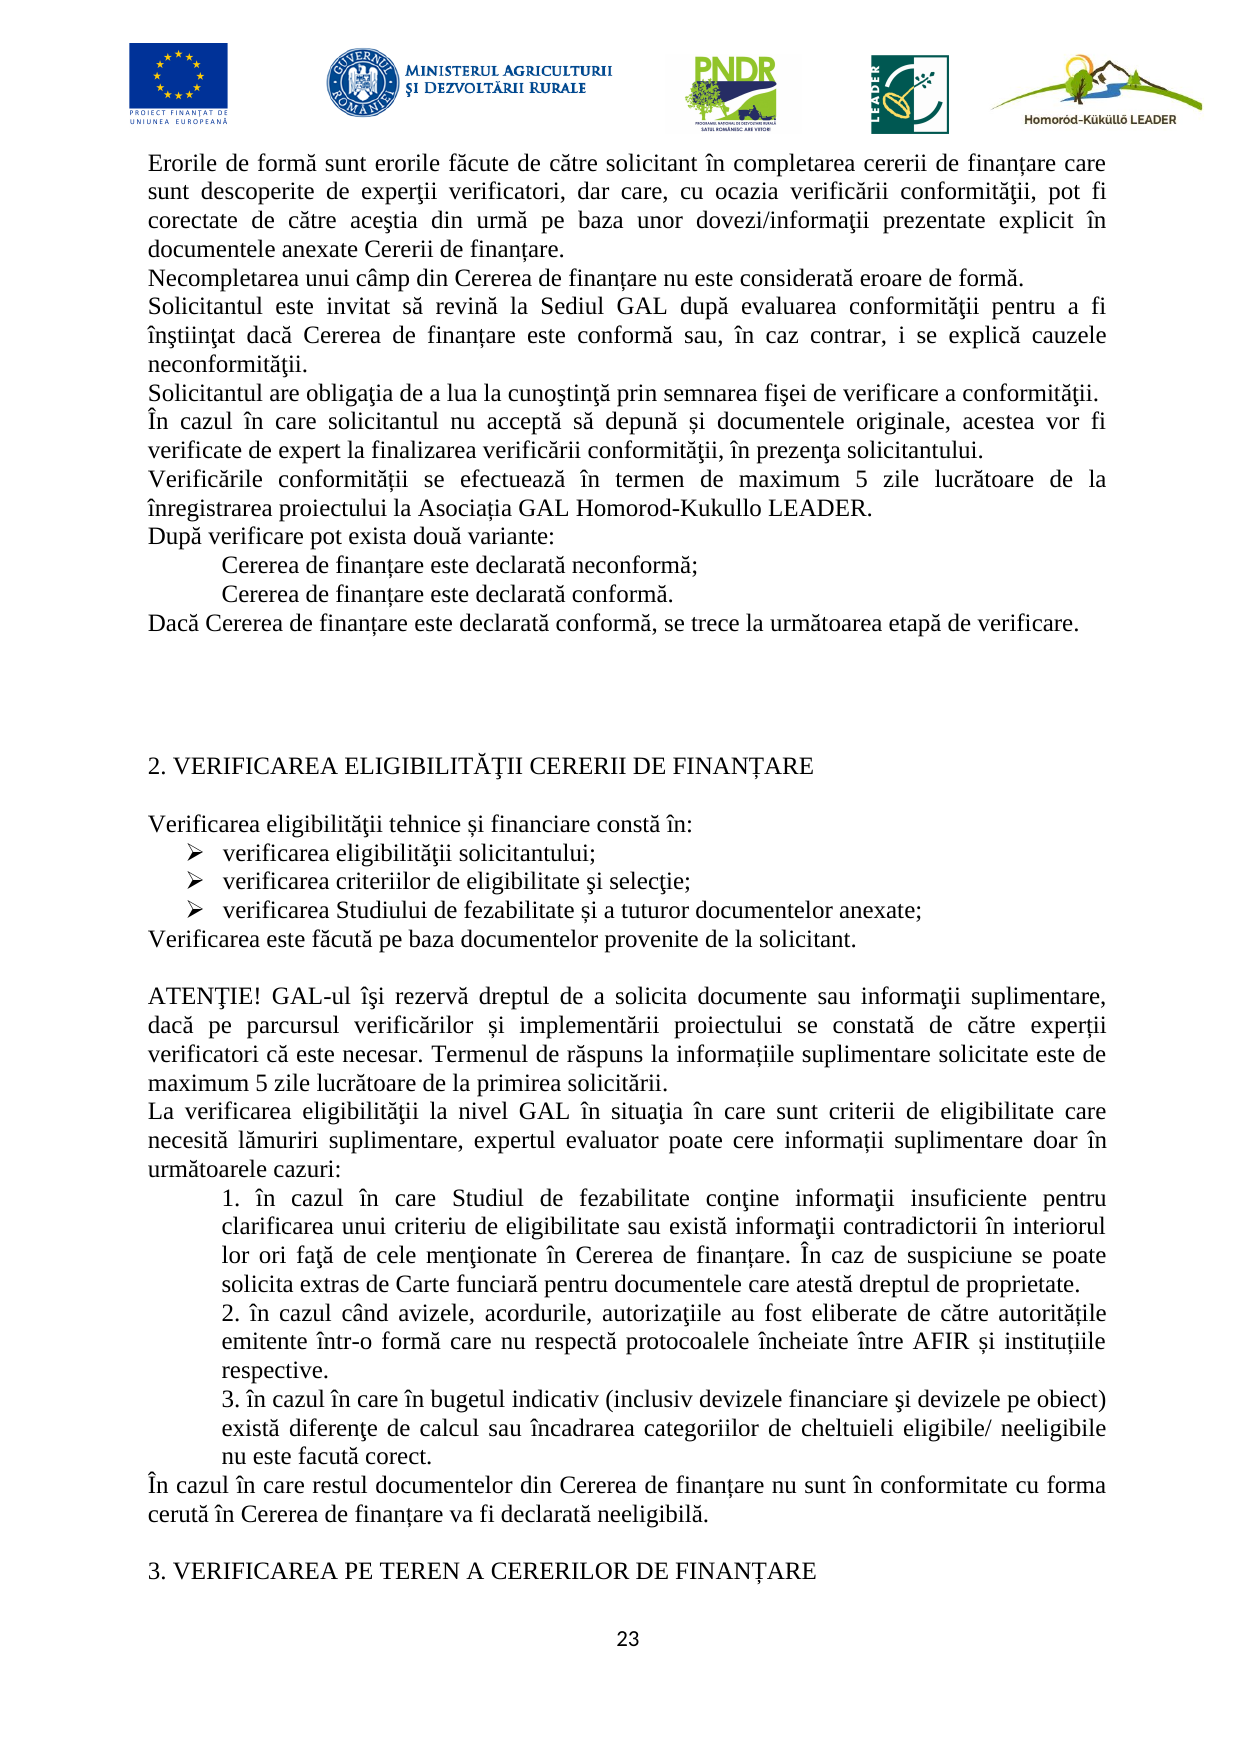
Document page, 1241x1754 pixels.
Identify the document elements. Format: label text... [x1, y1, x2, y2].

list verificarea Studiului de fezabilitate și a tuturor documentelor anexate; [185, 895, 1107, 924]
text 1. în cazul în care Studiul de fezabilitate conţine informaţii insuficiente pentru clarificarea unui criteriu de eligibilitate sau există informaţii contradictorii în interiorul lor ori faţă de cele menţionate în Cererea de finanțare. În caz de suspiciune se poate solicita extras de Carte funciară pentru documentele care atestă dreptul de proprietate. [221, 1183, 1107, 1298]
text 2. VERIFICAREA ELIGIBILITĂŢII CERERII DE FINANȚARE [148, 751, 1107, 780]
text Dacă Cererea de finanțare este declarată conformă, se trece la următoarea etapă de verificare. [148, 608, 1107, 636]
text La verificarea eligibilităţii la nivel GAL în situaţia în care sunt criterii de eligibilitate care necesită lămuriri suplimentare, expertul evaluator poate cere informații suplimentare doar în următoarele cazuri: [148, 1096, 1107, 1183]
text ATENŢIE! GAL-ul îşi rezervă dreptul de a solicita documente sau informaţii suplimentare, dacă pe parcursul verificărilor și implementării proiectului se constată de către experții verificatori că este necesar. Termenul de răspuns la informațiile suplimentare solicitate este de maximum 5 zile lucrătoare de la primirea solicitării. [148, 981, 1107, 1096]
text Cererea de finanțare este declarată neconformă; [221, 550, 1107, 579]
text Solicitantul are obligaţia de a lua la cunoştinţă prin semnarea fişei de verificare a conformităţii. [148, 378, 1107, 406]
text Necompletarea unui câmp din Cererea de finanțare nu este considerată eroare de formă. [148, 263, 1107, 291]
list verificarea criteriilor de eligibilitate şi selecţie; [185, 866, 1107, 895]
text Solicitantul este invitat să revină la Sediul GAL după evaluarea conformităţii pentru a fi înştiinţat dacă Cererea de finanțare este conformă sau, în caz contrar, i se explică cauzele neconformităţii. [148, 291, 1107, 378]
text Erorile de formă sunt erorile făcute de către solicitant în completarea cererii de finanțare care sunt descoperite de experţii verificatori, dar care, cu ocazia verificării conformităţii, pot fi corectate de către aceştia din urmă pe baza unor dovezi/informaţii prezentate explicit în documentele anexate Cererii de finanțare. [148, 148, 1107, 263]
text În cazul în care restul documentelor din Cererea de finanțare nu sunt în conformitate cu forma cerută în Cererea de finanțare va fi declarată neeligibilă. [148, 1470, 1107, 1528]
text 3. în cazul în care în bugetul indicativ (inclusiv devizele financiare şi devizele pe obiect) există diferenţe de calcul sau încadrarea categoriilor de cheltuieli eligibile/ neeligibile nu este facută corect. [221, 1384, 1107, 1470]
picture [315, 32, 616, 134]
text Cererea de finanțare este declarată conformă. [221, 579, 1107, 608]
picture [871, 55, 949, 134]
text Verificările conformității se efectuează în termen de maximum 5 zile lucrătoare de la înregistrarea proiectului la Asociația GAL Homorod-Kukullo LEADER. [148, 464, 1107, 521]
text Verificarea este făcută pe baza documentelor provenite de la solicitant. [148, 924, 1107, 953]
picture [988, 43, 1209, 135]
list verificarea eligibilităţii solicitantului; [185, 838, 1107, 866]
text 2. în cazul când avizele, acordurile, autorizaţiile au fost eliberate de către autoritățile emitente într-o formă care nu respectă protocoalele încheiate între AFIR și instituțiile respective. [221, 1298, 1107, 1384]
text 3. VERIFICAREA PE TEREN A CERERILOR DE FINANȚARE [148, 1556, 1107, 1585]
picture [129, 43, 228, 128]
picture [664, 54, 803, 134]
text În cazul în care solicitantul nu acceptă să depună și documentele originale, acestea vor fi verificate de expert la finalizarea verificării conformităţii, în prezenţa solicitantului. [148, 406, 1107, 464]
text După verificare pot exista două variante: [148, 521, 1107, 550]
text Verificarea eligibilităţii tehnice și financiare constă în: [148, 809, 1107, 838]
